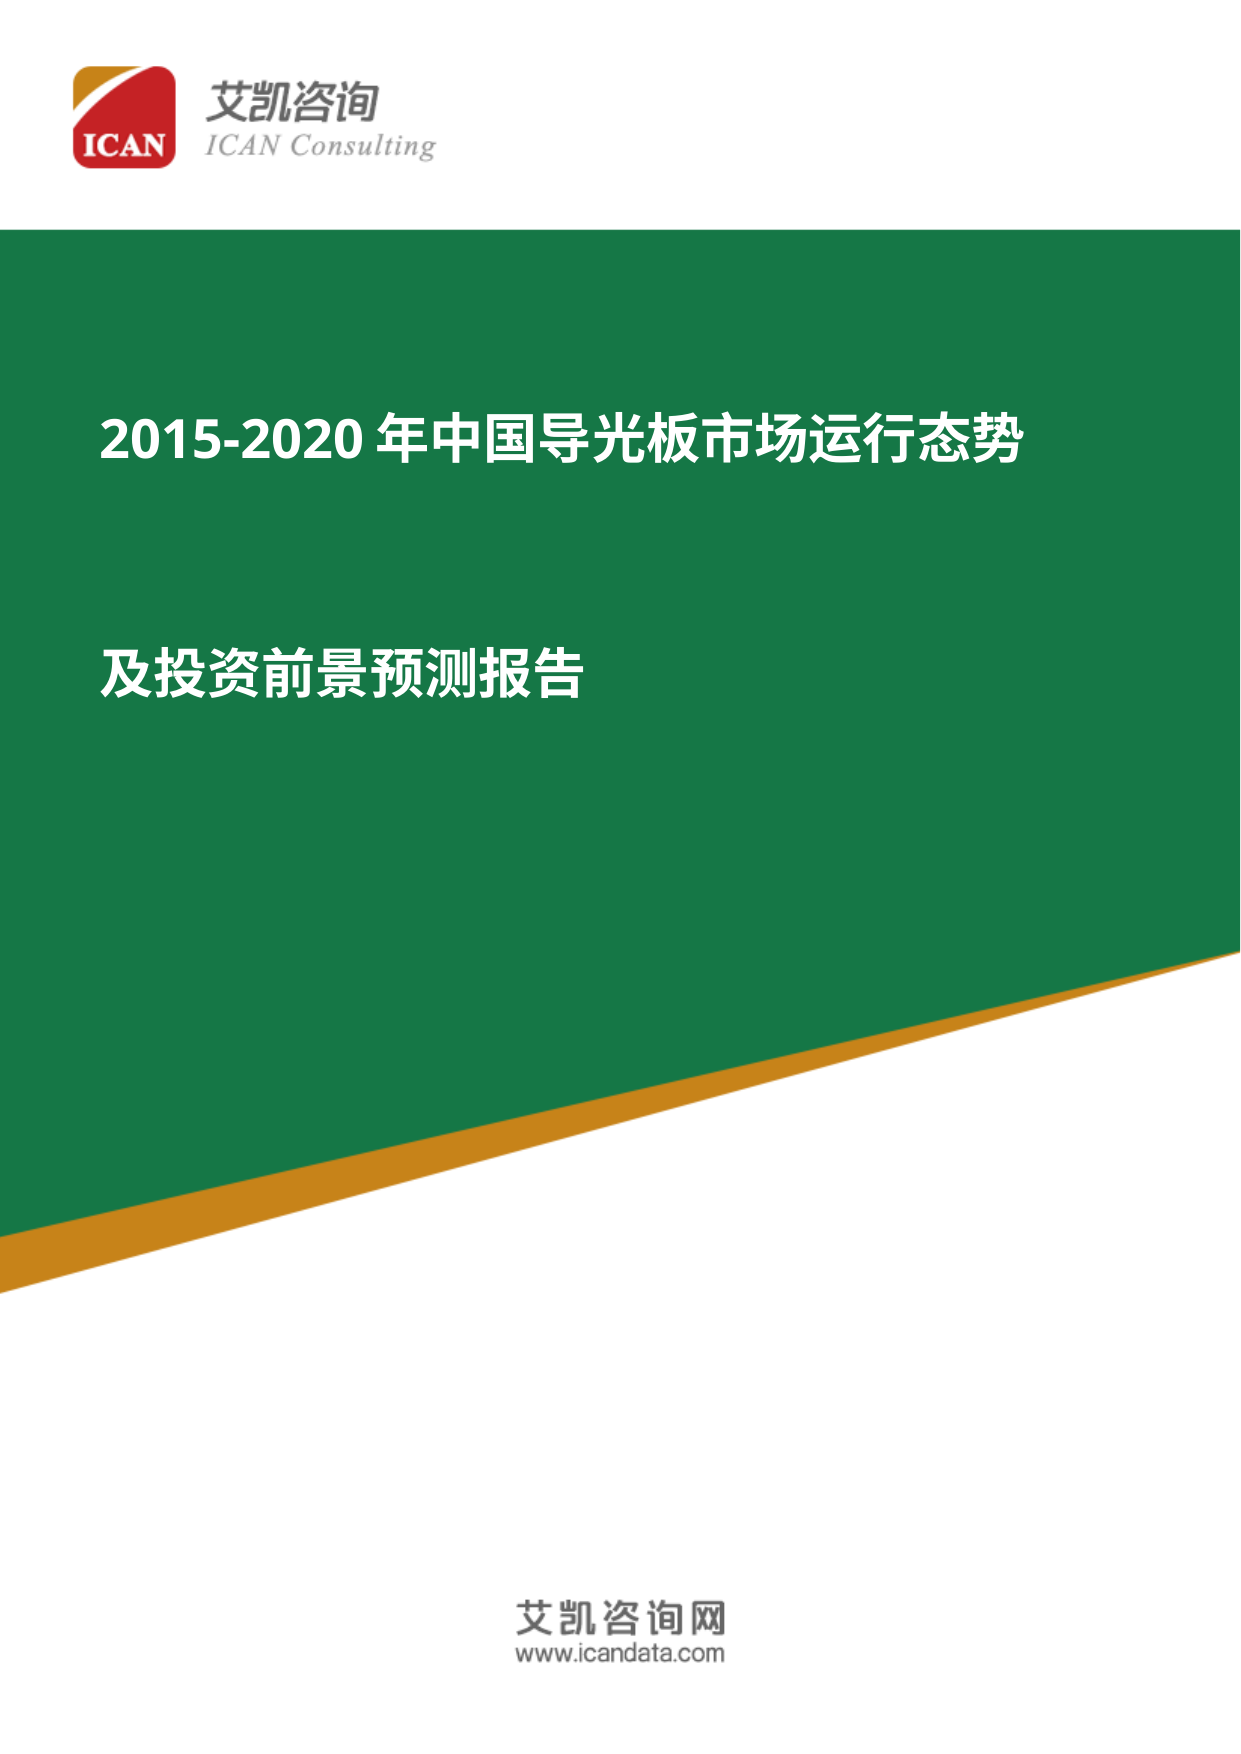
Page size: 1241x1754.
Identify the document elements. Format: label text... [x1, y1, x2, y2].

subtitle 2015-2020年中国导光板市场运行态势及投资前景预测报告 [99, 386, 1053, 718]
picture [0, 5, 1241, 1754]
